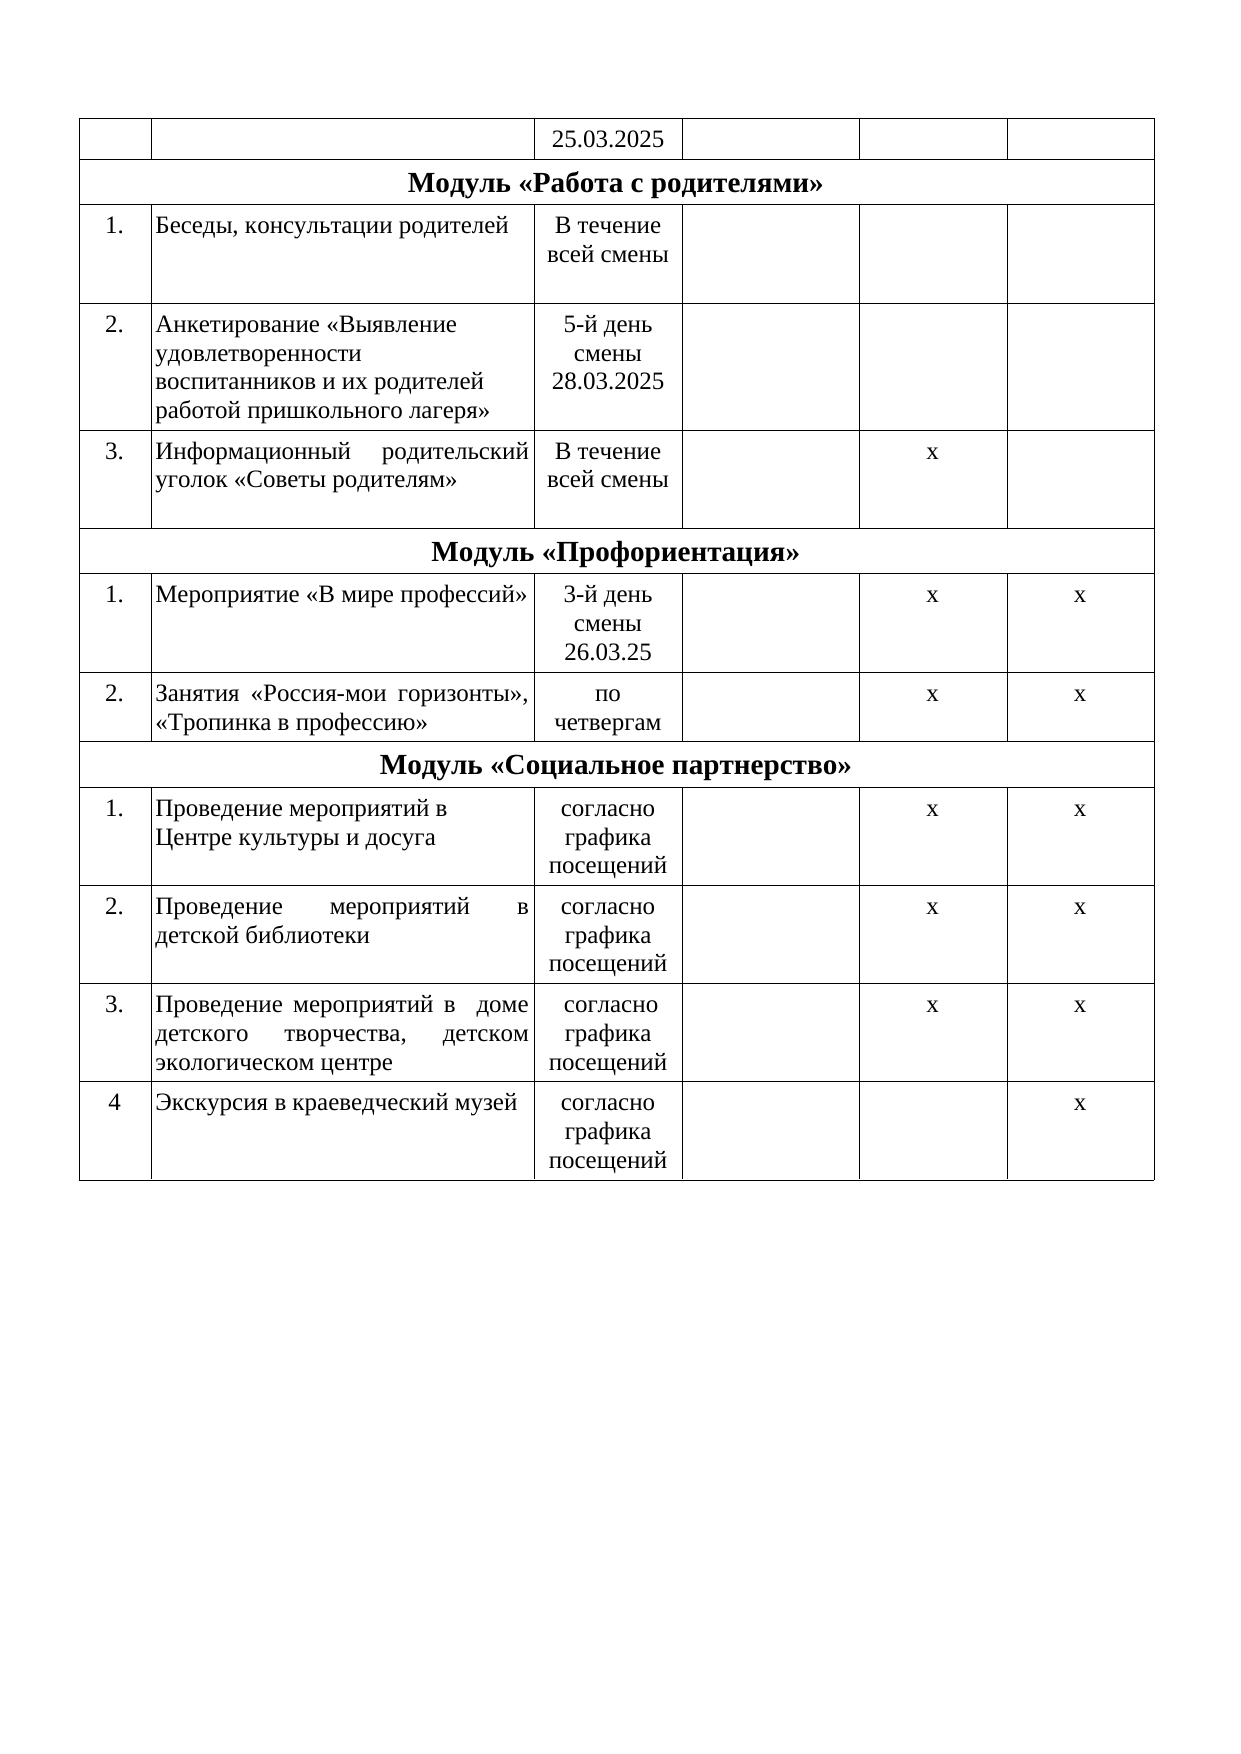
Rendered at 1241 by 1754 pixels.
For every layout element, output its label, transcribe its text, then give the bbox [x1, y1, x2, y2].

table_cell 3. [80, 431, 151, 528]
table_cell по четвергам [535, 673, 682, 741]
table_cell х [860, 788, 1007, 885]
table_cell Модуль «Работа с родителями» [80, 160, 1154, 204]
table_cell х [1008, 886, 1154, 983]
table_cell [683, 788, 859, 885]
table_cell [683, 984, 859, 1081]
table_cell согласно графика посещений [535, 984, 682, 1081]
table_cell [683, 431, 859, 528]
table_cell Модуль «Профориентация» [80, 529, 1154, 573]
table_cell В течение всей смены [535, 431, 682, 528]
table_cell 2. [80, 886, 151, 983]
table_cell [860, 1082, 1007, 1179]
table_cell [1008, 431, 1154, 528]
table_cell 1. [80, 574, 151, 672]
table_cell [683, 886, 859, 983]
table_cell Анкетирование «Выявление удовлетворенности воспитанников и их родителей работой пришкольного лагеря» [152, 304, 534, 429]
table_cell [683, 304, 859, 429]
table_cell Проведение мероприятий в доме детского творчества, детском экологическом центре [152, 984, 534, 1081]
table_cell х [1008, 673, 1154, 741]
table_cell х [860, 984, 1007, 1081]
table_cell Беседы, консультации родителей [152, 205, 534, 303]
table_cell х [1008, 1082, 1154, 1179]
table_cell х [1008, 119, 1154, 159]
table_cell [683, 205, 859, 303]
table_cell 5-й день смены 28.03.2025 [535, 304, 682, 429]
table_cell [1008, 304, 1154, 429]
table_cell 2. [80, 673, 151, 741]
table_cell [535, 119, 682, 159]
table_cell х [860, 673, 1007, 741]
table_cell согласно графика посещений [535, 1082, 682, 1179]
table_cell х [860, 119, 1007, 159]
table_cell 1. [80, 788, 151, 885]
table_cell Проведение мероприятий в Центре культуры и досуга [152, 788, 534, 885]
table_cell В течение всей смены [535, 205, 682, 303]
table_cell 1. [80, 205, 151, 303]
table_cell Занятия «Россия-мои горизонты», «Тропинка в профессию» [152, 673, 534, 741]
table_cell 3. [80, 984, 151, 1081]
table_cell [683, 119, 859, 159]
table_cell согласно графика посещений [535, 886, 682, 983]
table_cell Проведение мероприятий в детской библиотеки [152, 886, 534, 983]
table_cell [683, 1082, 859, 1179]
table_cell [152, 119, 534, 159]
table_cell согласно графика посещений [535, 788, 682, 885]
table_cell х [1008, 984, 1154, 1081]
table_cell Мероприятие «В мире профессий» [152, 574, 534, 672]
table_cell х [860, 574, 1007, 672]
table_cell [683, 673, 859, 741]
table_cell Информационный родительский уголок «Советы родителям» [152, 431, 534, 528]
table_cell [1008, 205, 1154, 303]
table_cell 3 [80, 119, 151, 159]
table_cell х [1008, 574, 1154, 672]
table_cell [683, 574, 859, 672]
table_cell [860, 304, 1007, 429]
table_cell [860, 205, 1007, 303]
table_cell х [860, 431, 1007, 528]
table_cell 2. [80, 304, 151, 429]
table_cell 4 [80, 1082, 151, 1179]
table_cell Экскурсия в краеведческий музей [152, 1082, 534, 1179]
table_cell х [860, 886, 1007, 983]
table_cell 3-й день смены 26.03.25 [535, 574, 682, 672]
table_cell Модуль «Социальное партнерство» [80, 742, 1154, 787]
table_cell х [1008, 788, 1154, 885]
